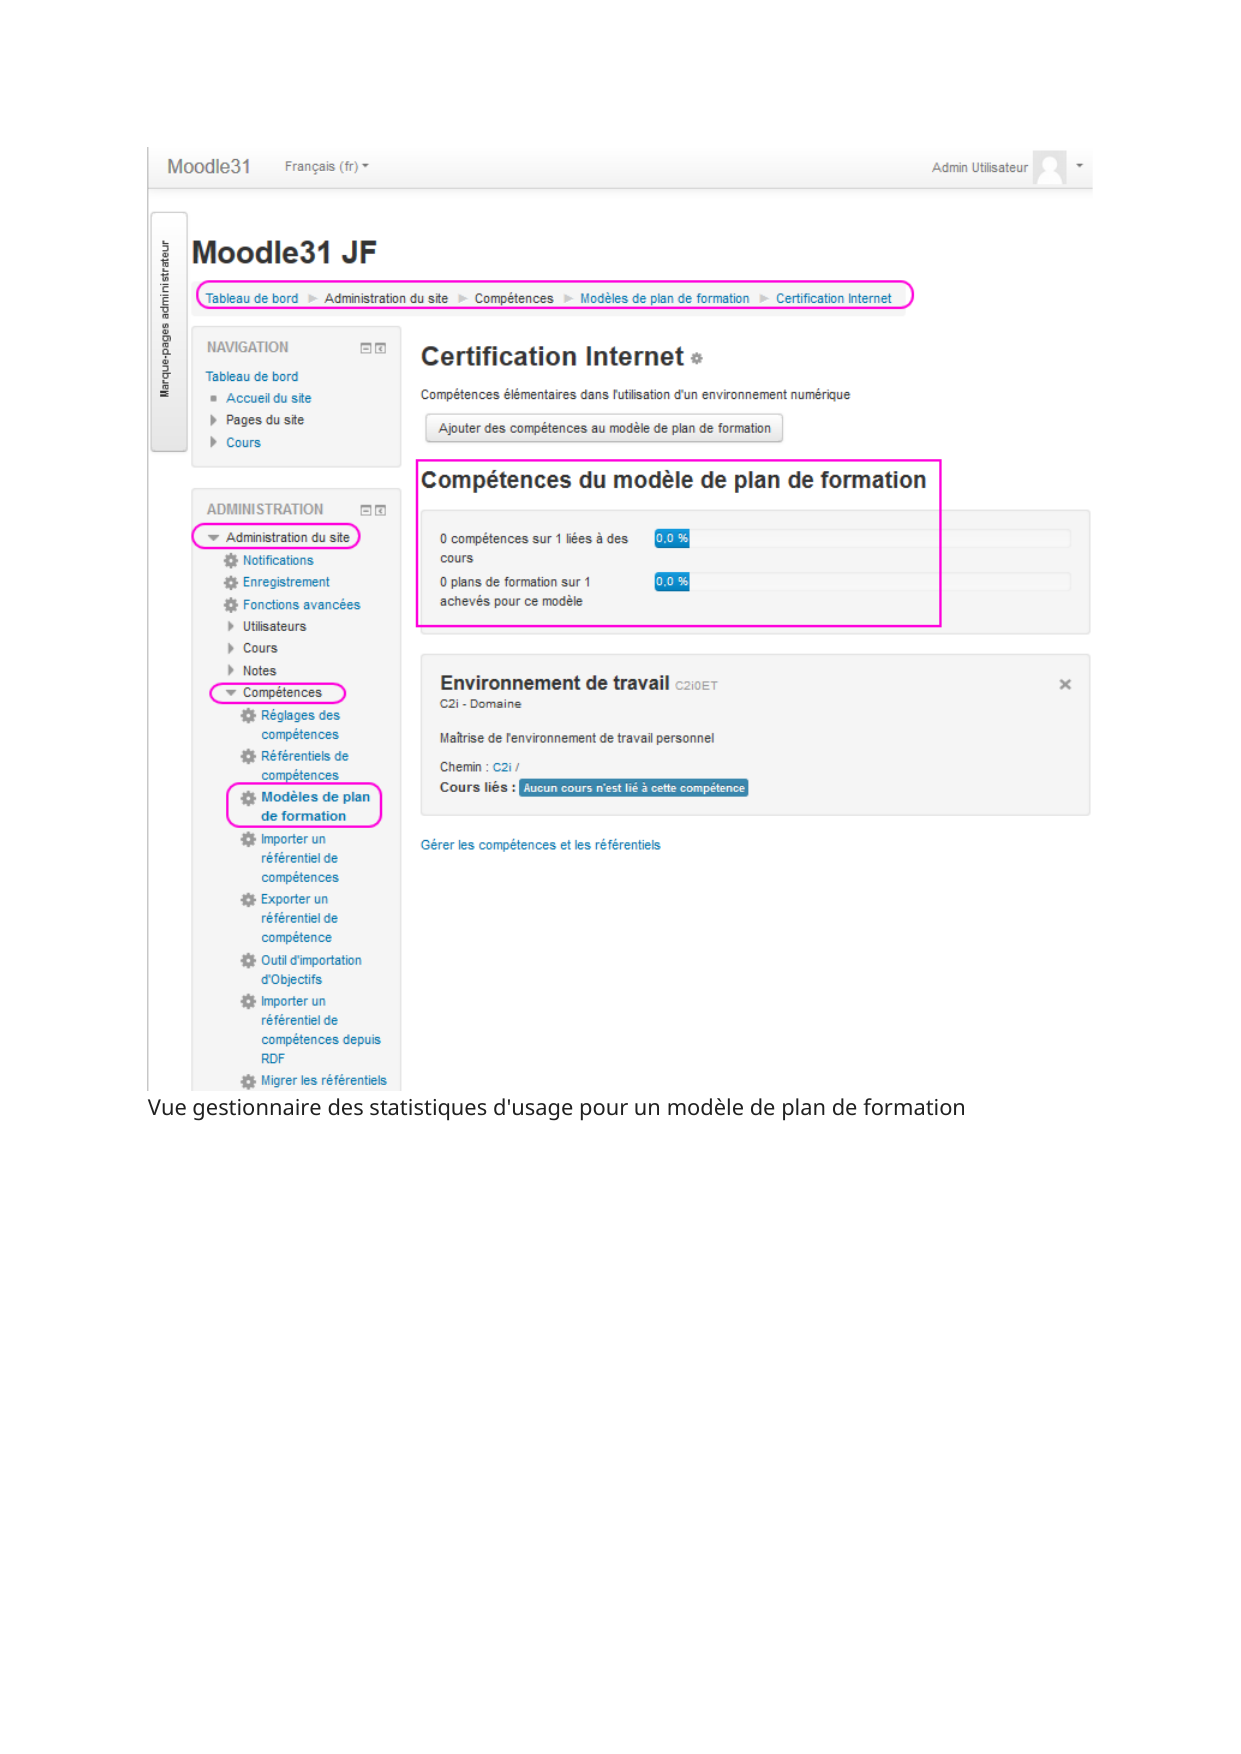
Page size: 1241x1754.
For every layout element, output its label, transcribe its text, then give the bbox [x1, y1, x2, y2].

text Vue gestionnaire des statistiques d'usage pour un modèle de plan de formation [148, 1091, 1093, 1121]
picture [147, 147, 1093, 1091]
